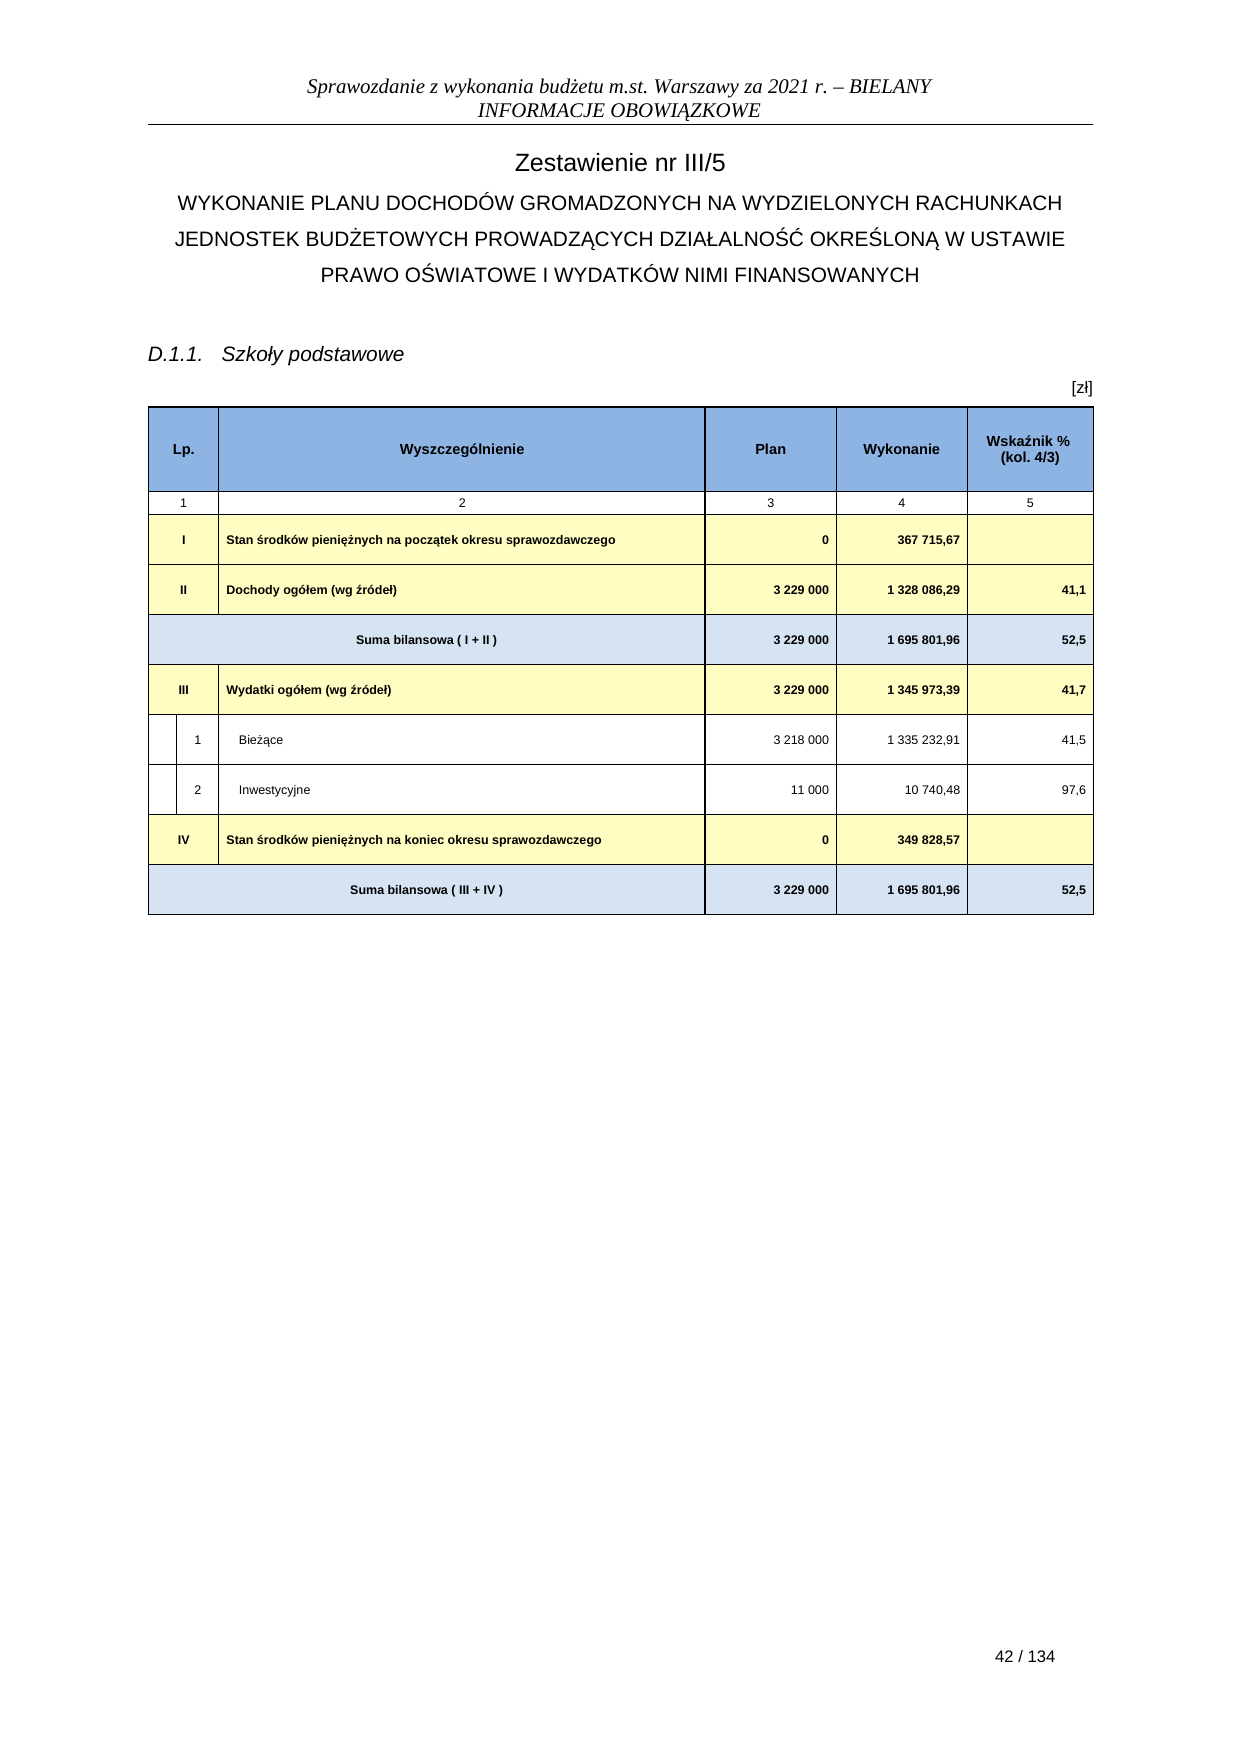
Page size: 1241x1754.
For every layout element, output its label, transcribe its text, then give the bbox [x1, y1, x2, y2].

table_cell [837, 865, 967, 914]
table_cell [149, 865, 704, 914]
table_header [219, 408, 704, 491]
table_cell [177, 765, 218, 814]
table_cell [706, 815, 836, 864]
text Zestawienie nr III/5 [148, 148, 1093, 176]
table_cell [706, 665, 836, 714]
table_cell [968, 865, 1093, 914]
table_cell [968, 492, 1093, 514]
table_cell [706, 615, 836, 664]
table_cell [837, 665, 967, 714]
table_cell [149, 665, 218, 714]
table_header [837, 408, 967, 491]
text [zł] [148, 378, 1093, 397]
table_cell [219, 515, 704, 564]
subtitle D.1.1. Szkoły podstawowe [148, 342, 1093, 366]
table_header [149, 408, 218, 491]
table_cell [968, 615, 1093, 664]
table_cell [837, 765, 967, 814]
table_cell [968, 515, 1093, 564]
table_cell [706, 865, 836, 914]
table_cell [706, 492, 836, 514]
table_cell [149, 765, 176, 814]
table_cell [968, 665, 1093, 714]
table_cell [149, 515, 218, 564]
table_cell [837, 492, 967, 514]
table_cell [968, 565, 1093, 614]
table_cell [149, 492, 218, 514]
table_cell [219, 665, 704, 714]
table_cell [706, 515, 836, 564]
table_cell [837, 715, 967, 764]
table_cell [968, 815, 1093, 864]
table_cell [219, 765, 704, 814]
text WYKONANIE PLANU DOCHODÓW GROMADZONYCH NA WYDZIELONYCH RACHUNKACH JEDNOSTEK BUDŻETOWYCH PROWADZĄCYCH DZIAŁALNOŚĆ OKREŚLONĄ W USTAWIE PRAWO OŚWIATOWE I WYDATKÓW NIMI FINANSOWANYCH [148, 191, 1093, 287]
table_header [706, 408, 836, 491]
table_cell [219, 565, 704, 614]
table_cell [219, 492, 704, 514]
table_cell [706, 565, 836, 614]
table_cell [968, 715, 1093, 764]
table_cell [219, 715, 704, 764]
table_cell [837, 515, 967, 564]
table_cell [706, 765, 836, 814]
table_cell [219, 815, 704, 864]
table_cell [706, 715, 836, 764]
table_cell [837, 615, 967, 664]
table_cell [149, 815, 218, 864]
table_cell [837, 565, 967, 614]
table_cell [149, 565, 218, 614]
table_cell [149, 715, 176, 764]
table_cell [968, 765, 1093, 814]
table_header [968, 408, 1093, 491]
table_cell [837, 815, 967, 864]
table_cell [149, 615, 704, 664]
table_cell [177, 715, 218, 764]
